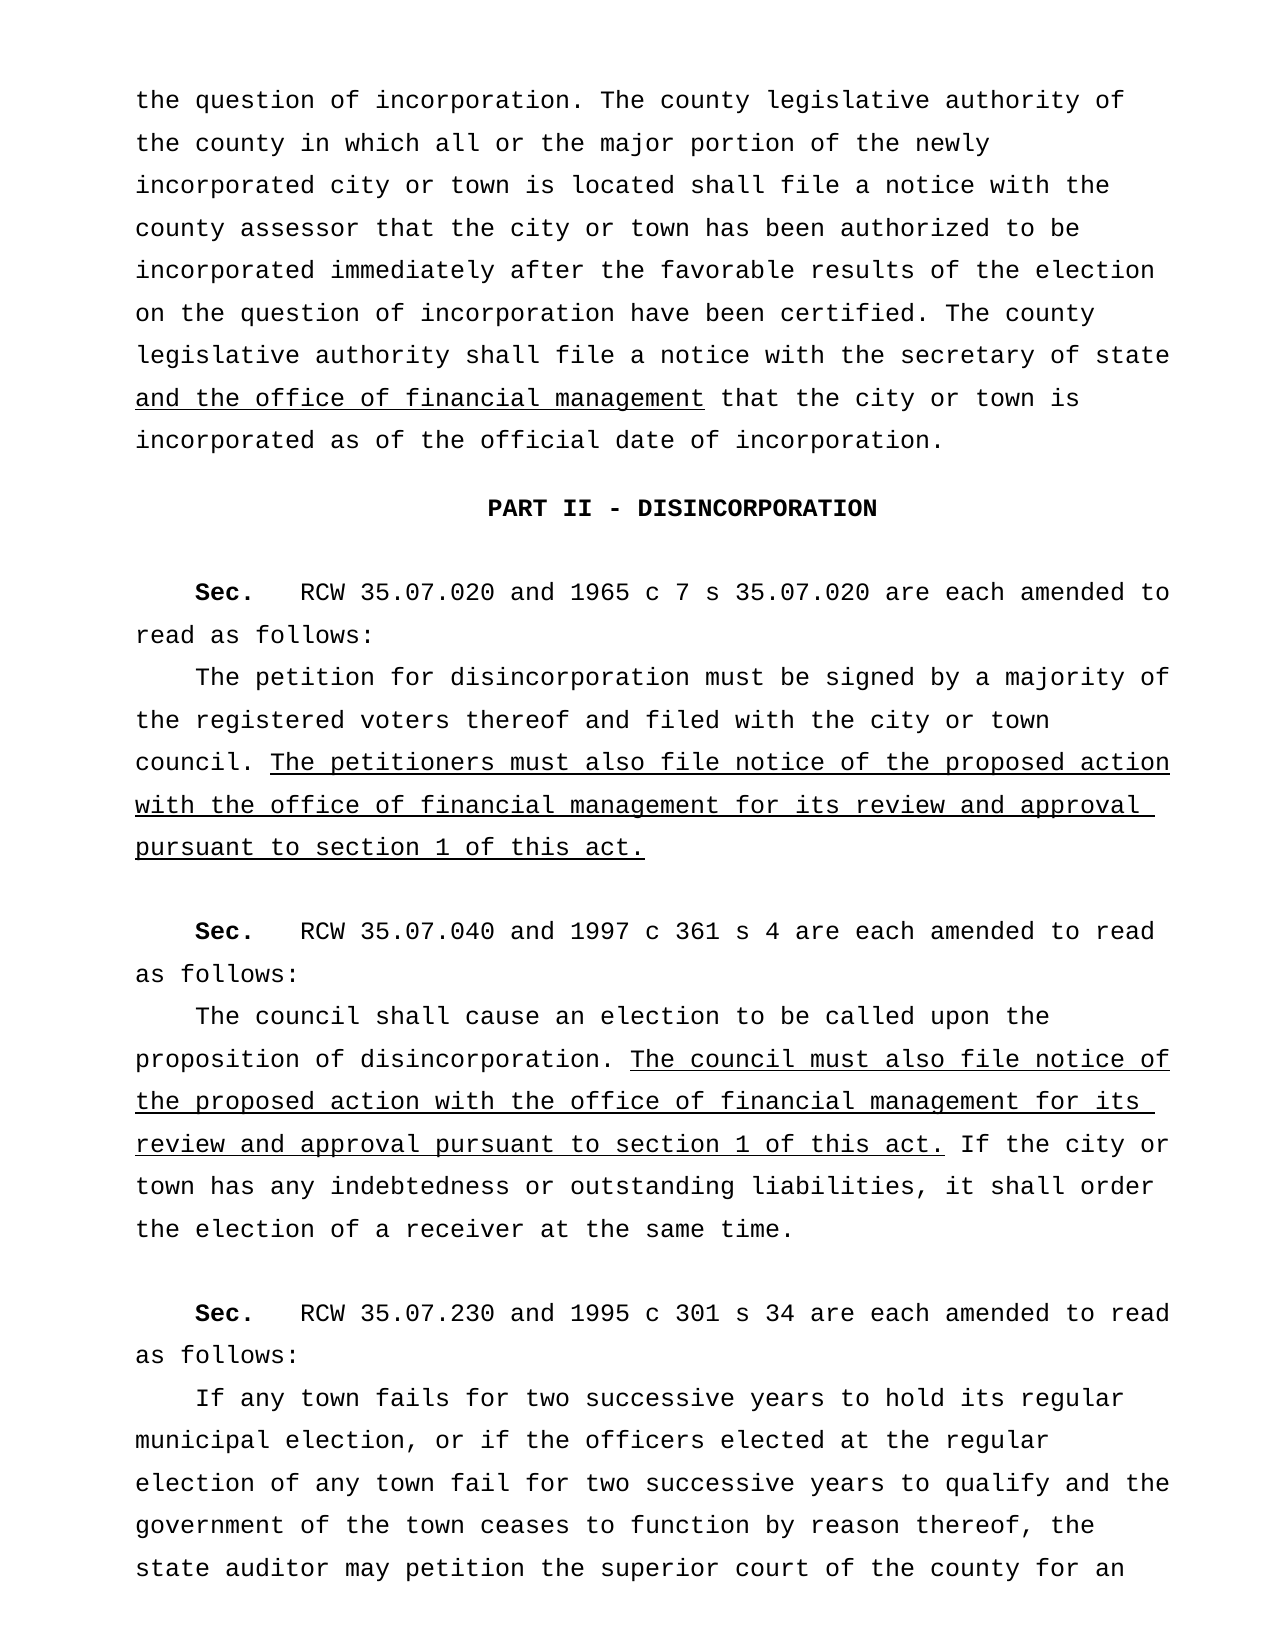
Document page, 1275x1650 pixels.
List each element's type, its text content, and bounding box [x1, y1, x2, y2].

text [135, 75, 1170, 457]
text Sec. RCW 35.07.020 and 1965 c 7 s 35.07.020 are each amended to read as follows: [135, 567, 1170, 652]
text The council shall cause an election to be called upon the proposition of disincorporation. The council must also file notice of the proposed action with the office of financial management for its review and approval pursuant to section 1 of this act. If the city or town has any indebtedness or outstanding liabilities, it shall order the election of a receiver at the same time. [135, 991, 1170, 1246]
text Sec. RCW 35.07.230 and 1995 c 301 s 34 are each amended to read as follows: [135, 1287, 1170, 1372]
text The petition for disincorporation must be signed by a majority of the registered voters thereof and filed with the city or town council. The petitioners must also file notice of the proposed action with the office of financial management for its review and approval pursuant to section 1 of this act. [135, 652, 1170, 864]
text Sec. RCW 35.07.040 and 1997 c 361 s 4 are each amended to read as follows: [135, 906, 1170, 991]
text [135, 1372, 1170, 1585]
text PART II - DISINCORPORATION [135, 482, 1170, 525]
